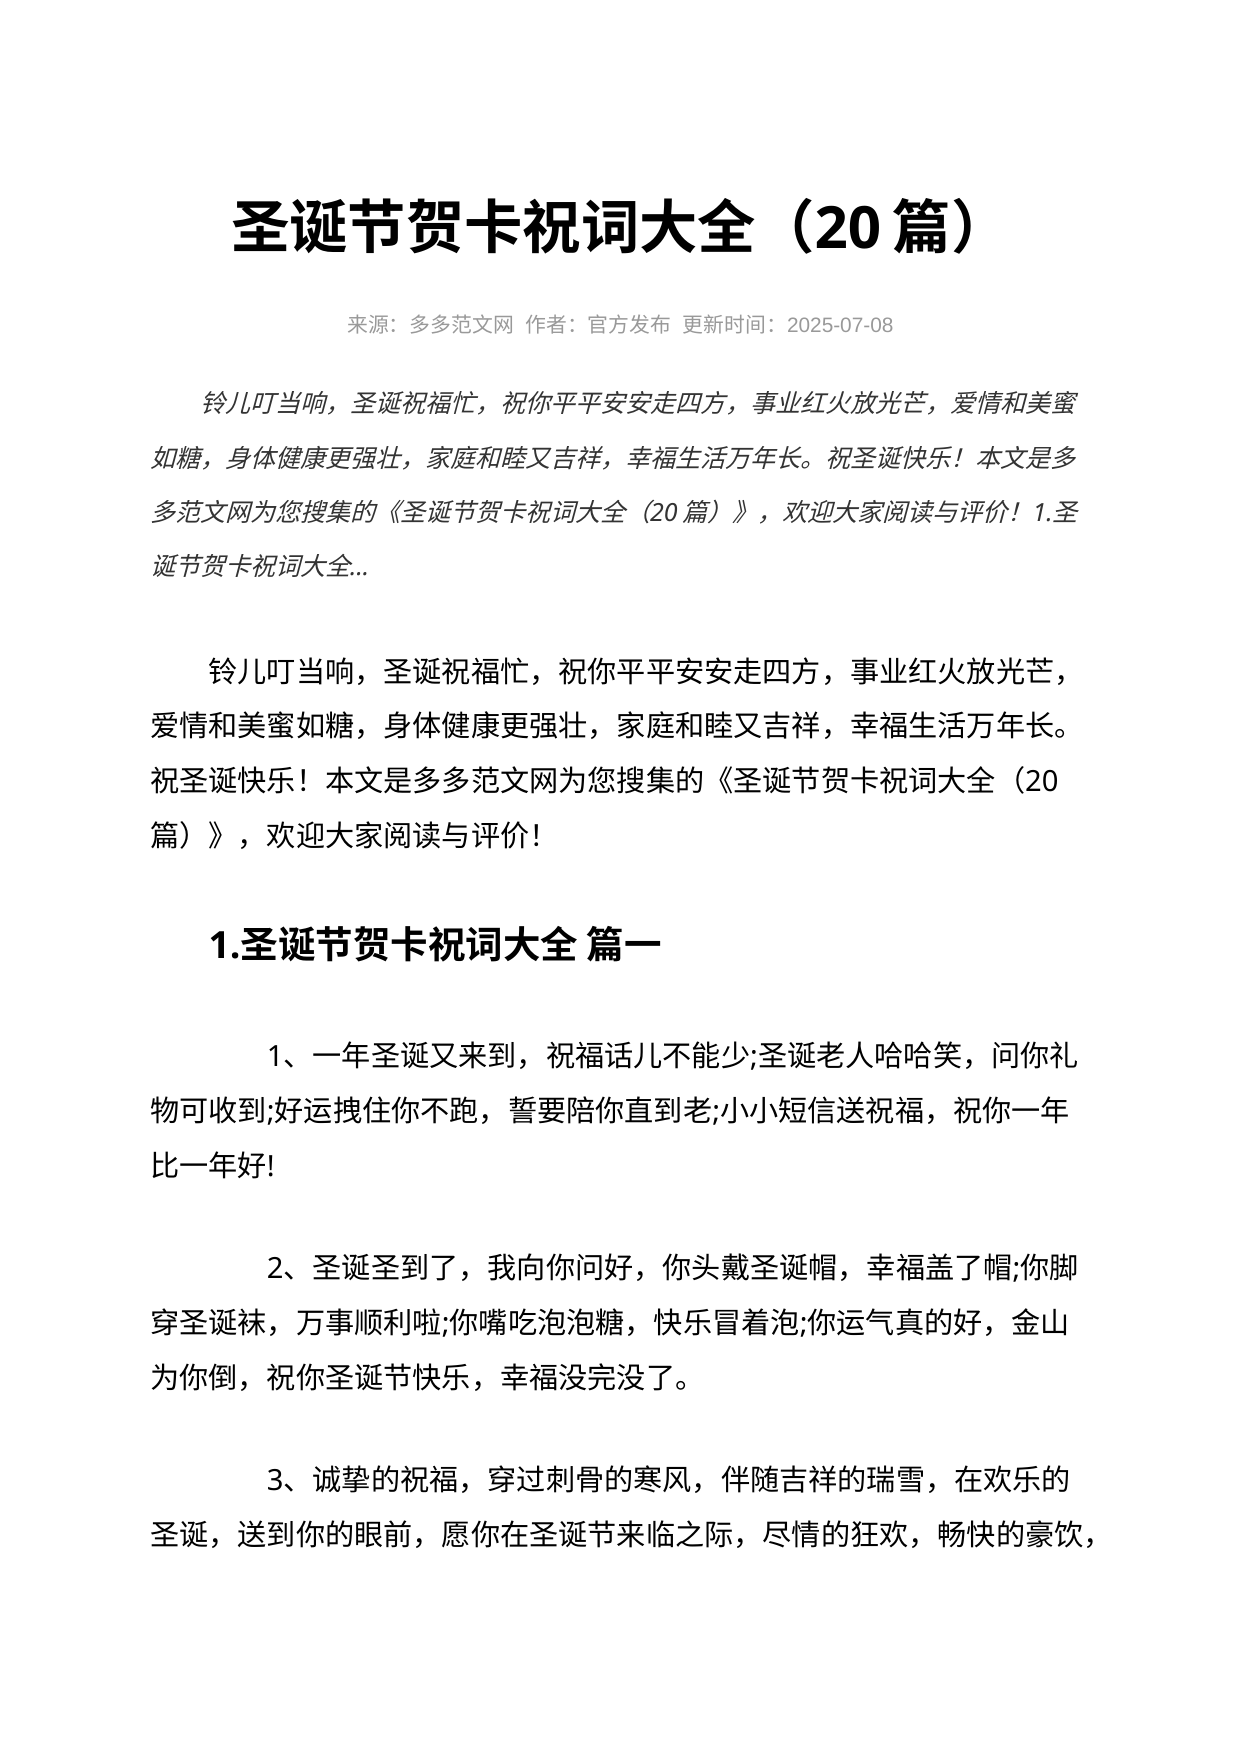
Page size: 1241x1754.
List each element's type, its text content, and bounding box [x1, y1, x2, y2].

text 2、圣诞圣到了，我向你问好，你头戴圣诞帽，幸福盖了帽;你脚穿圣诞袜，万事顺利啦;你嘴吃泡泡糖，快乐冒着泡;你运气真的好，金山为你倒，祝你圣诞节快乐，幸福没完没了。 [150, 1244, 1090, 1397]
text 来源：多多范文网 作者：官方发布 更新时间：2025-07-08 [150, 313, 1090, 337]
text 1、一年圣诞又来到，祝福话儿不能少;圣诞老人哈哈笑，问你礼物可收到;好运拽住你不跑，誓要陪你直到老;小小短信送祝福，祝你一年比一年好! [150, 1032, 1090, 1185]
subtitle 圣诞节贺卡祝词大全（20篇） [150, 181, 1090, 266]
text 铃儿叮当响，圣诞祝福忙，祝你平平安安走四方，事业红火放光芒，爱情和美蜜如糖，身体健康更强壮，家庭和睦又吉祥，幸福生活万年长。祝圣诞快乐！本文是多多范文网为您搜集的《圣诞节贺卡祝词大全（20篇）》，欢迎大家阅读与评价！ [150, 648, 1090, 855]
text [150, 1456, 1090, 1553]
text 铃儿叮当响，圣诞祝福忙，祝你平平安安走四方，事业红火放光芒，爱情和美蜜如糖，身体健康更强壮，家庭和睦又吉祥，幸福生活万年长。祝圣诞快乐！本文是多多范文网为您搜集的《圣诞节贺卡祝词大全（20篇）》，欢迎大家阅读与评价！1.圣诞节贺卡祝词大全... [150, 384, 1090, 583]
text 1.圣诞节贺卡祝词大全 篇一 [150, 915, 1090, 969]
